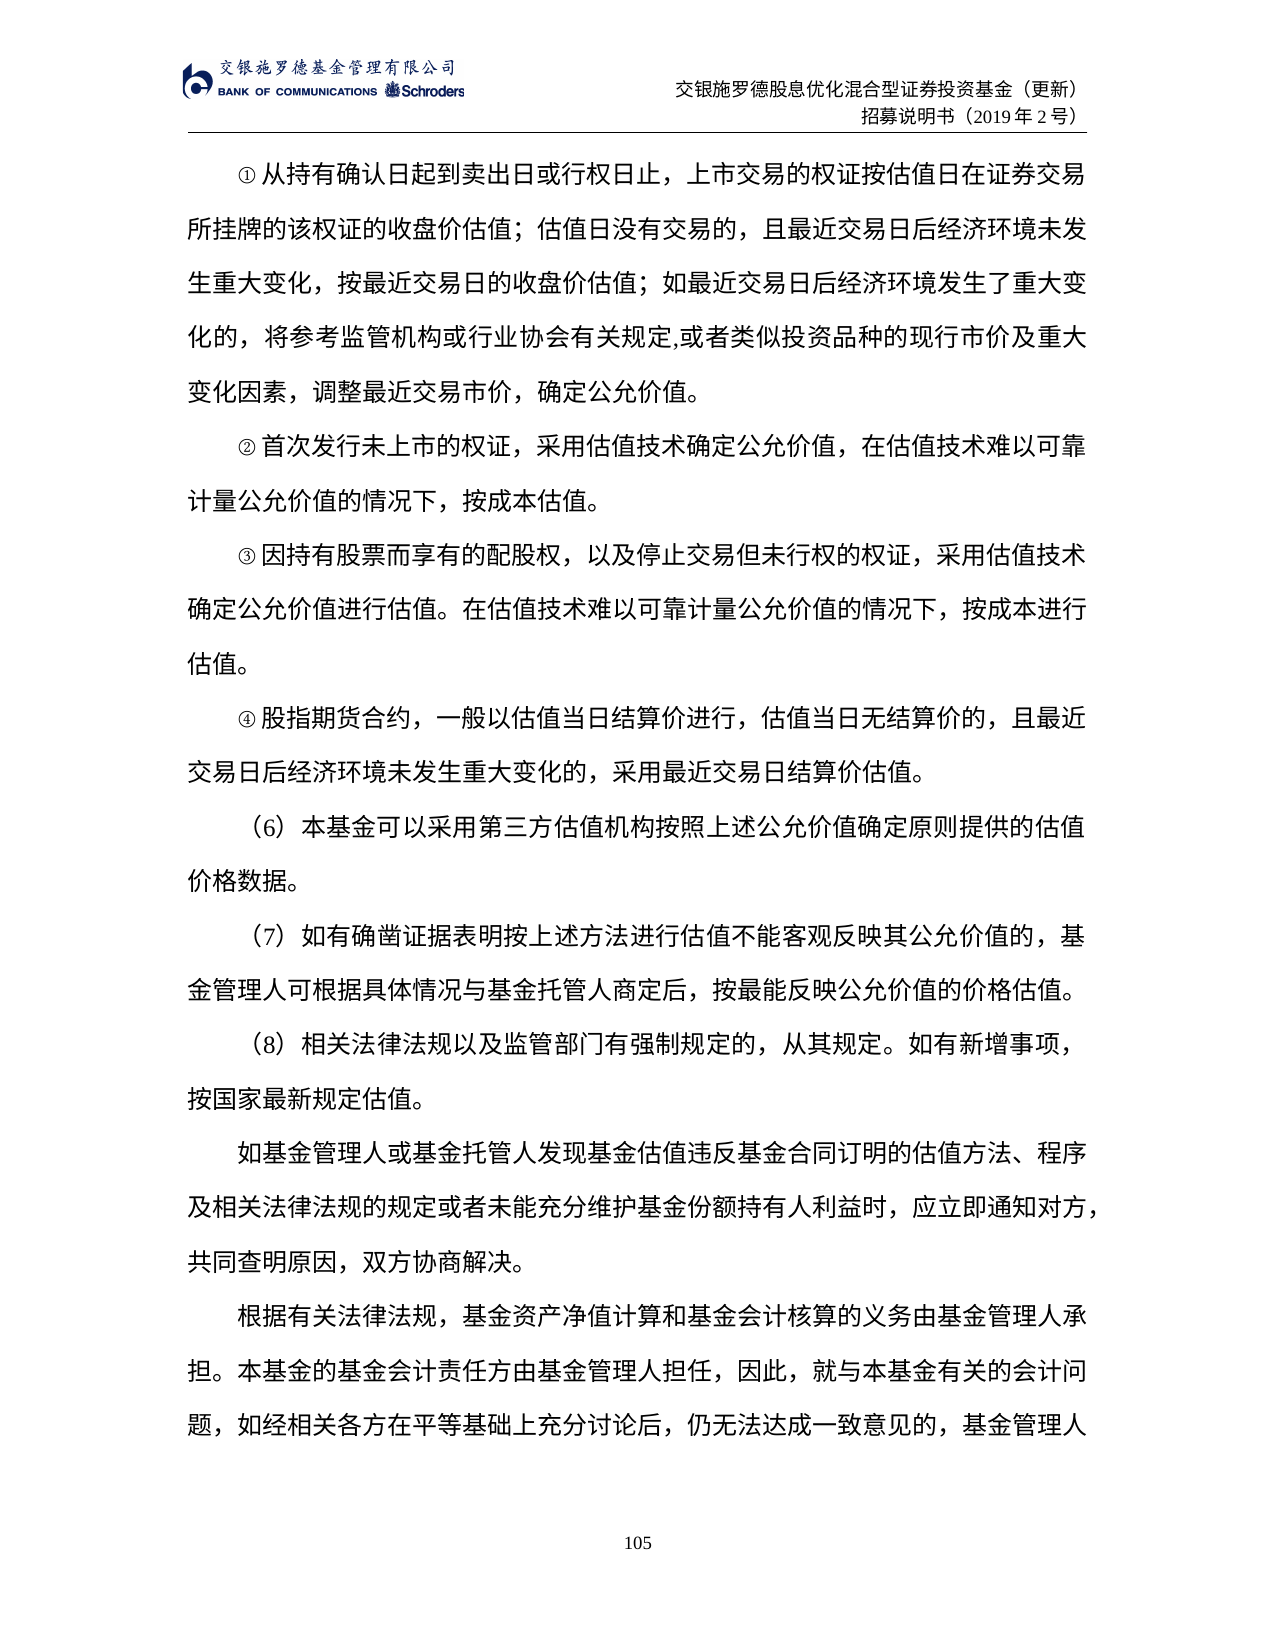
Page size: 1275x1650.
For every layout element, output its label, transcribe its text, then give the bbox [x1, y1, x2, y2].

text ③因持有股票而享有的配股权，以及停止交易但未行权的权证，采用估值技术确定公允价值进行估值。在估值技术难以可靠计量公允价值的情况下，按成本进行估值。 [187, 535, 1087, 680]
text 如基金管理人或基金托管人发现基金估值违反基金合同订明的估值方法、程序及相关法律法规的规定或者未能充分维护基金份额持有人利益时，应立即通知对方，共同查明原因，双方协商解决。 [187, 1133, 1087, 1278]
text （8）相关法律法规以及监管部门有强制规定的，从其规定。如有新增事项，按国家最新规定估值。 [187, 1025, 1087, 1115]
text ①从持有确认日起到卖出日或行权日止，上市交易的权证按估值日在证券交易所挂牌的该权证的收盘价估值；估值日没有交易的，且最近交易日后经济环境未发生重大变化，按最近交易日的收盘价估值；如最近交易日后经济环境发生了重大变化的，将参考监管机构或行业协会有关规定,或者类似投资品种的现行市价及重大变化因素，调整最近交易市价，确定公允价值。 [187, 155, 1087, 408]
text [187, 1297, 1087, 1442]
text ④股指期货合约，一般以估值当日结算价进行，估值当日无结算价的，且最近交易日后经济环境未发生重大变化的，采用最近交易日结算价估值。 [187, 698, 1087, 789]
picture [182, 59, 464, 99]
text ②首次发行未上市的权证，采用估值技术确定公允价值，在估值技术难以可靠计量公允价值的情况下，按成本估值。 [187, 427, 1087, 517]
text （6）本基金可以采用第三方估值机构按照上述公允价值确定原则提供的估值价格数据。 [187, 807, 1087, 898]
text （7）如有确凿证据表明按上述方法进行估值不能客观反映其公允价值的，基金管理人可根据具体情况与基金托管人商定后，按最能反映公允价值的价格估值。 [187, 916, 1087, 1007]
